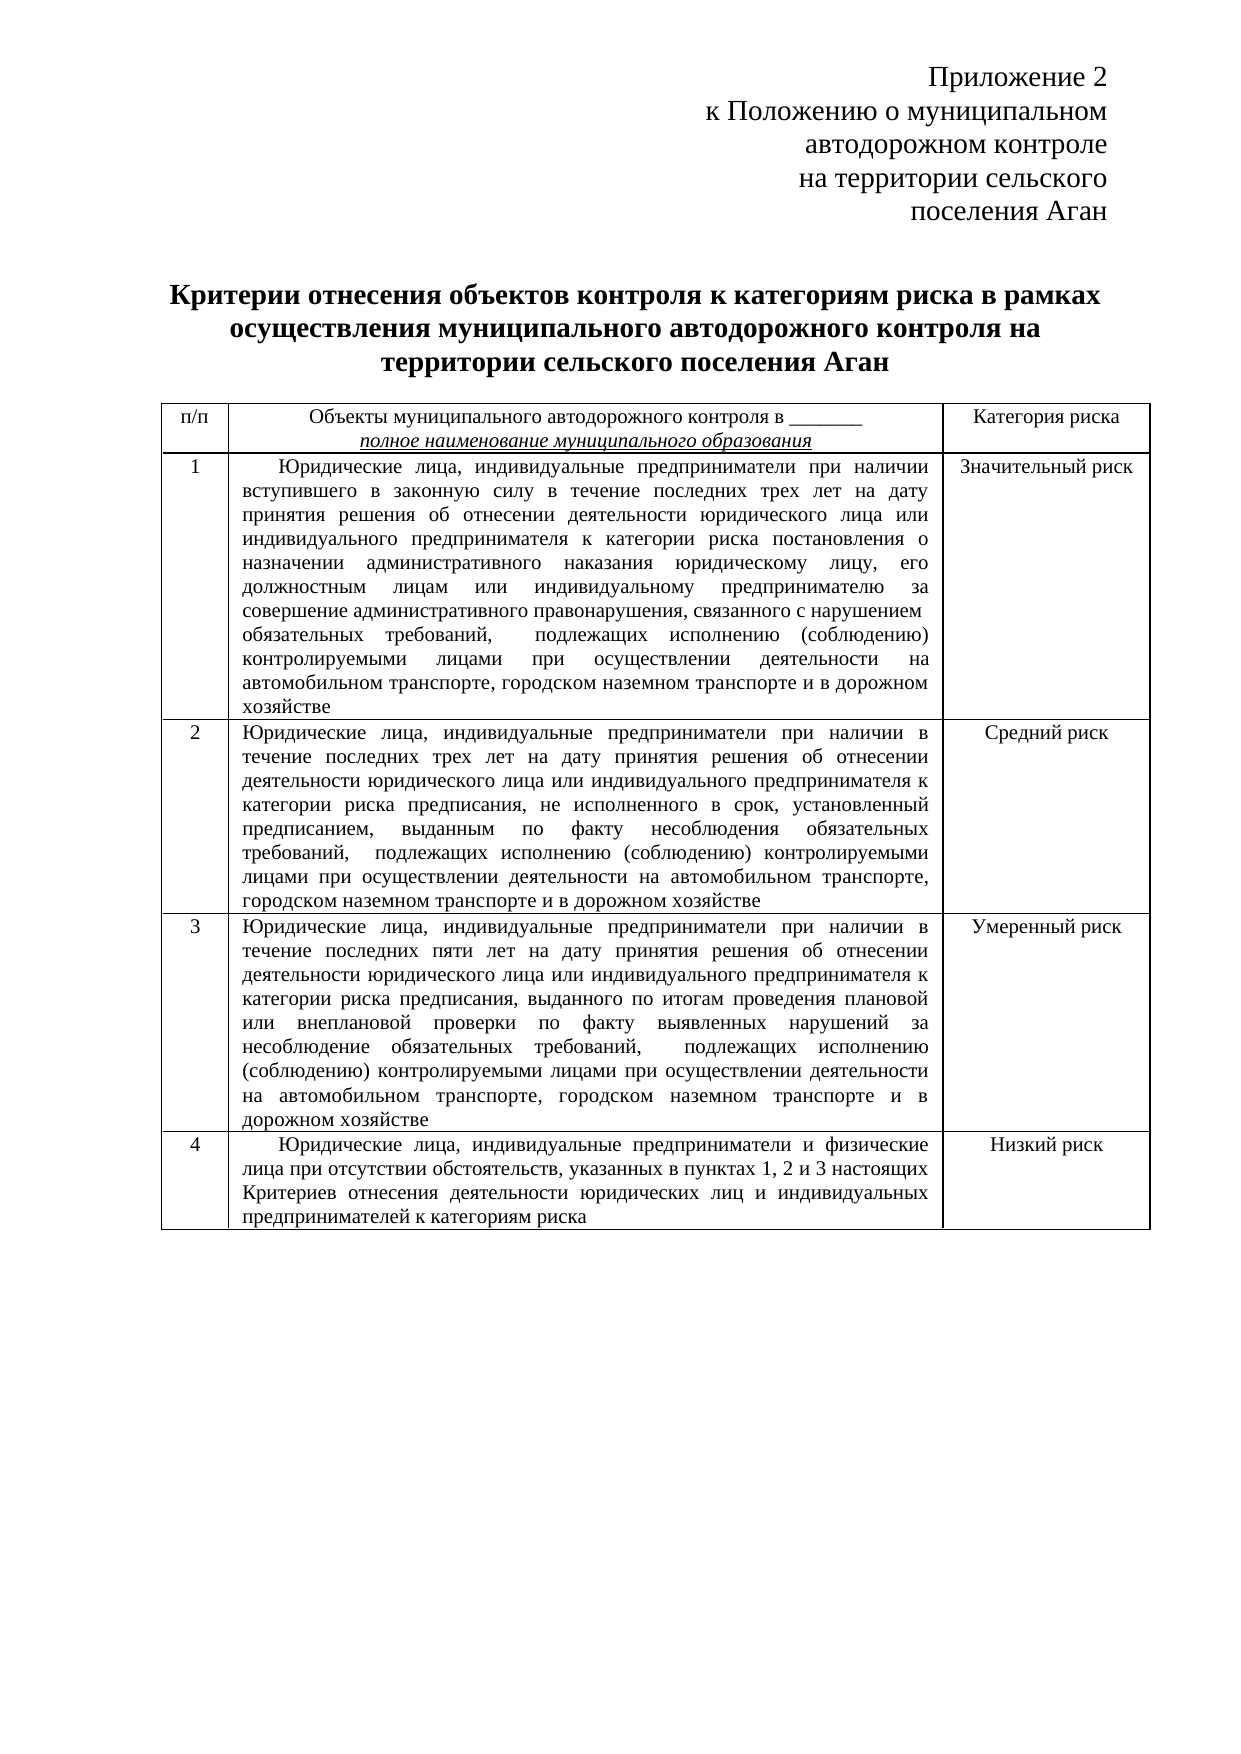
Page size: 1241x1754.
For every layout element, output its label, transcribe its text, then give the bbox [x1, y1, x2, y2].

table_cell 4 [162, 1132, 228, 1228]
text Приложение 2 [635, 59, 1107, 93]
table_cell Низкий риск [944, 1132, 1149, 1228]
table_cell Значительный риск [944, 454, 1149, 718]
text к Положению о муниципальном автодорожном контроле [635, 93, 1107, 160]
table_header п/п [162, 404, 228, 452]
table_cell 3 [162, 914, 228, 1131]
text Критерии отнесения объектов контроля к категориям риска в рамках осуществления муниципального автодорожного контроля на территории сельского поселения Аган [162, 277, 1107, 377]
table_cell Юридические лица, индивидуальные предприниматели при наличии в течение последних пяти лет на дату принятия решения об отнесении деятельности юридического лица или индивидуального предпринимателя к категории риска предписания, выданного по итогам проведения плановой или внеплановой проверки по факту выявленных нарушений за несоблюдение обязательных требований, подлежащих исполнению (соблюдению) контролируемыми лицами при осуществлении деятельности на автомобильном транспорте, городском наземном транспорте и в дорожном хозяйстве [229, 914, 942, 1131]
table_header Объекты муниципального автодорожного контроля в _______ полное наименование муниципального образования [229, 404, 942, 452]
table_cell Юридические лица, индивидуальные предприниматели при наличии в течение последних трех лет на дату принятия решения об отнесении деятельности юридического лица или индивидуального предпринимателя к категории риска предписания, не исполненного в срок, установленный предписанием, выданным по факту несоблюдения обязательных требований, подлежащих исполнению (соблюдению) контролируемыми лицами при осуществлении деятельности на автомобильном транспорте, городском наземном транспорте и в дорожном хозяйстве [229, 720, 942, 912]
text на территории сельского [635, 160, 1107, 193]
table_cell Средний риск [944, 720, 1149, 912]
table_cell Умеренный риск [944, 914, 1149, 1131]
table_header Категория риска [944, 404, 1149, 452]
table_cell Юридические лица, индивидуальные предприниматели и физические лица при отсутствии обстоятельств, указанных в пунктах 1, 2 и 3 настоящих Критериев отнесения деятельности юридических лиц и индивидуальных предпринимателей к категориям риска [229, 1132, 942, 1228]
table_cell 1 [162, 453, 228, 718]
text поселения Аган [635, 193, 1107, 227]
table_cell 2 [162, 720, 228, 912]
table_cell Юридические лица, индивидуальные предприниматели при наличии вступившего в законную силу в течение последних трех лет на дату принятия решения об отнесении деятельности юридического лица или индивидуального предпринимателя к категории риска постановления о назначении административного наказания юридическому лицу, его должностным лицам или индивидуальному предпринимателю за совершение административного правонарушения, связанного с нарушением обязательных требований, подлежащих исполнению (соблюдению) контролируемыми лицами при осуществлении деятельности на автомобильном транспорте, городском наземном транспорте и в дорожном хозяйстве [229, 454, 942, 718]
